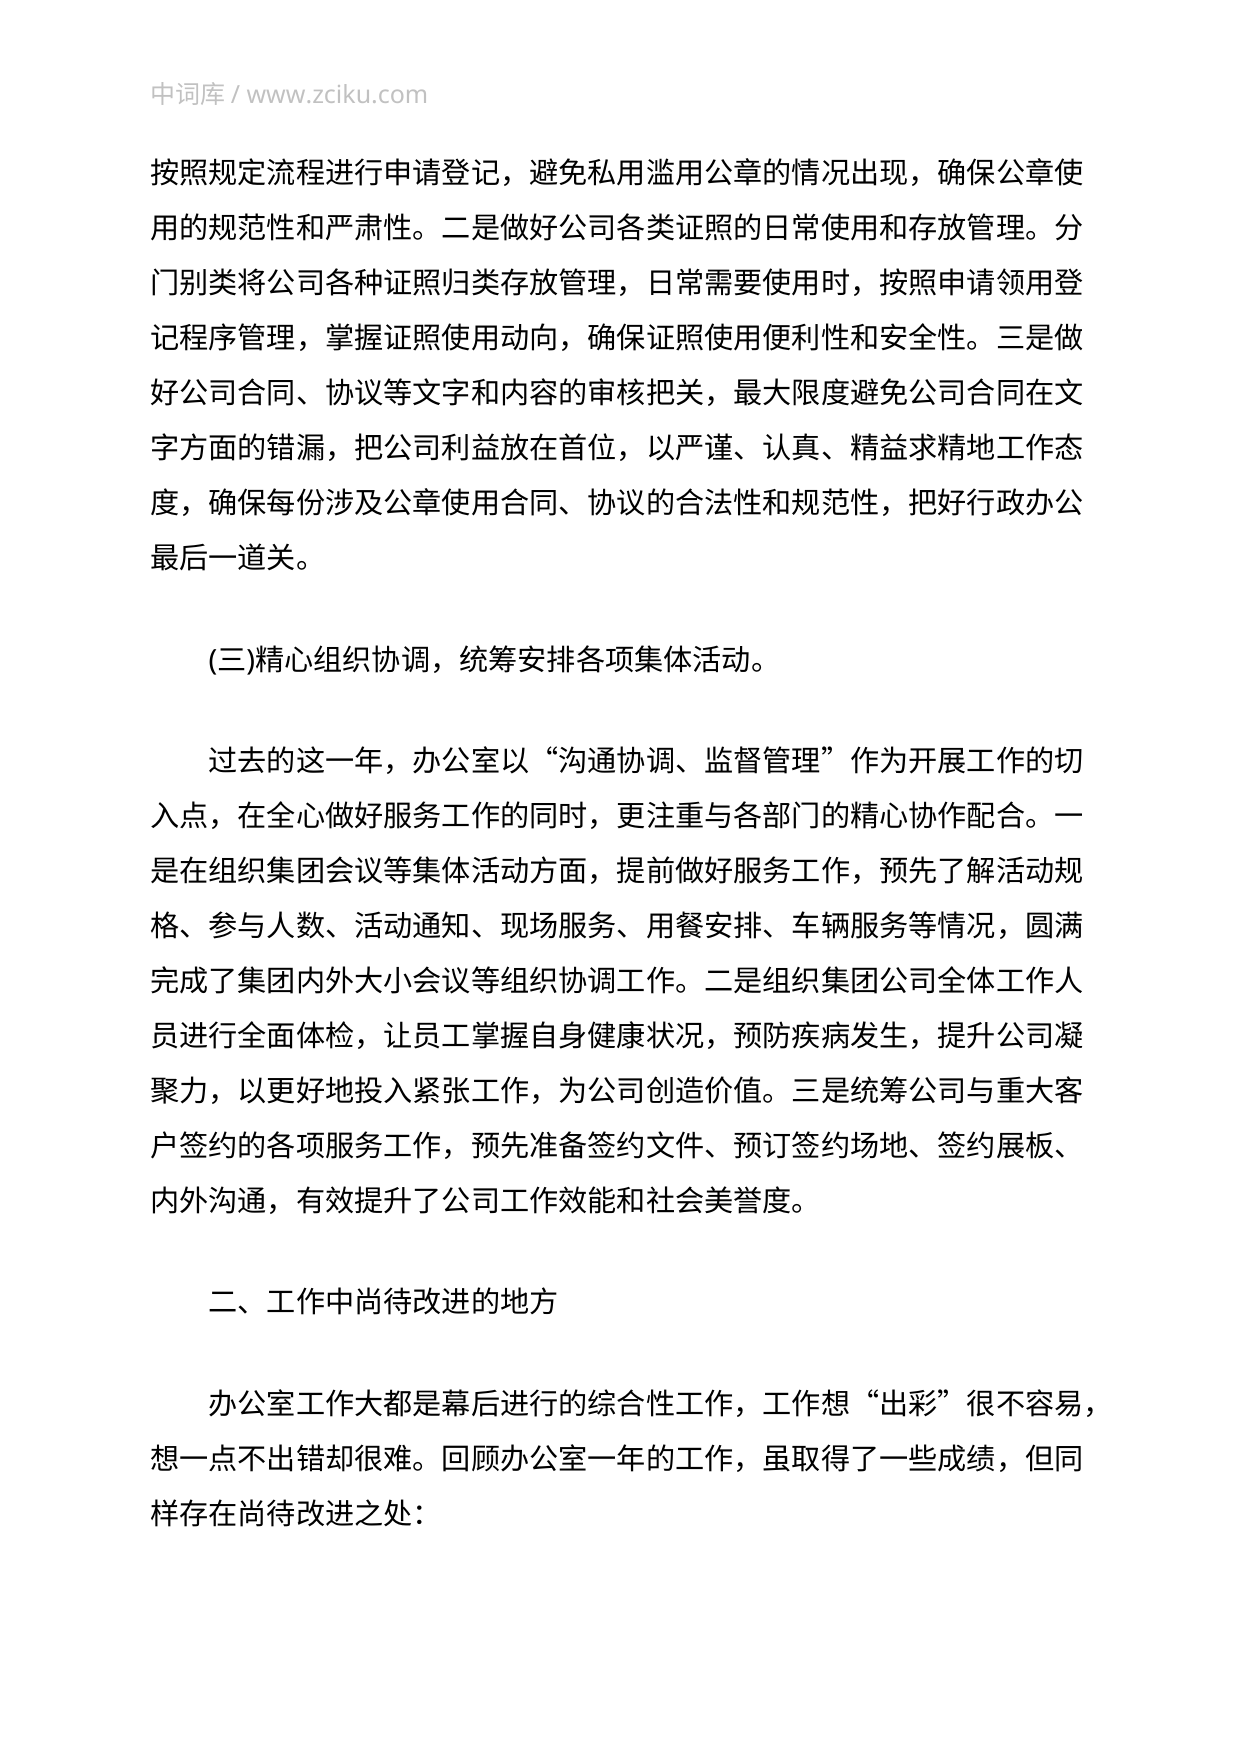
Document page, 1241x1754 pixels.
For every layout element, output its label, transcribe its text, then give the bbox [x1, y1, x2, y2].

text 办公室工作大都是幕后进行的综合性工作，工作想“出彩”很不容易，想一点不出错却很难。回顾办公室一年的工作，虽取得了一些成绩，但同样存在尚待改进之处： [150, 1381, 1090, 1533]
text 过去的这一年，办公室以“沟通协调、监督管理”作为开展工作的切入点，在全心做好服务工作的同时，更注重与各部门的精心协作配合。一是在组织集团会议等集体活动方面，提前做好服务工作，预先了解活动规格、参与人数、活动通知、现场服务、用餐安排、车辆服务等情况，圆满完成了集团内外大小会议等组织协调工作。二是组织集团公司全体工作人员进行全面体检，让员工掌握自身健康状况，预防疾病发生，提升公司凝聚力，以更好地投入紧张工作，为公司创造价值。三是统筹公司与重大客户签约的各项服务工作，预先准备签约文件、预订签约场地、签约展板、内外沟通，有效提升了公司工作效能和社会美誉度。 [150, 738, 1090, 1219]
text 二、工作中尚待改进的地方 [150, 1279, 1090, 1321]
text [150, 150, 1090, 577]
text (三)精心组织协调，统筹安排各项集体活动。 [150, 636, 1090, 678]
